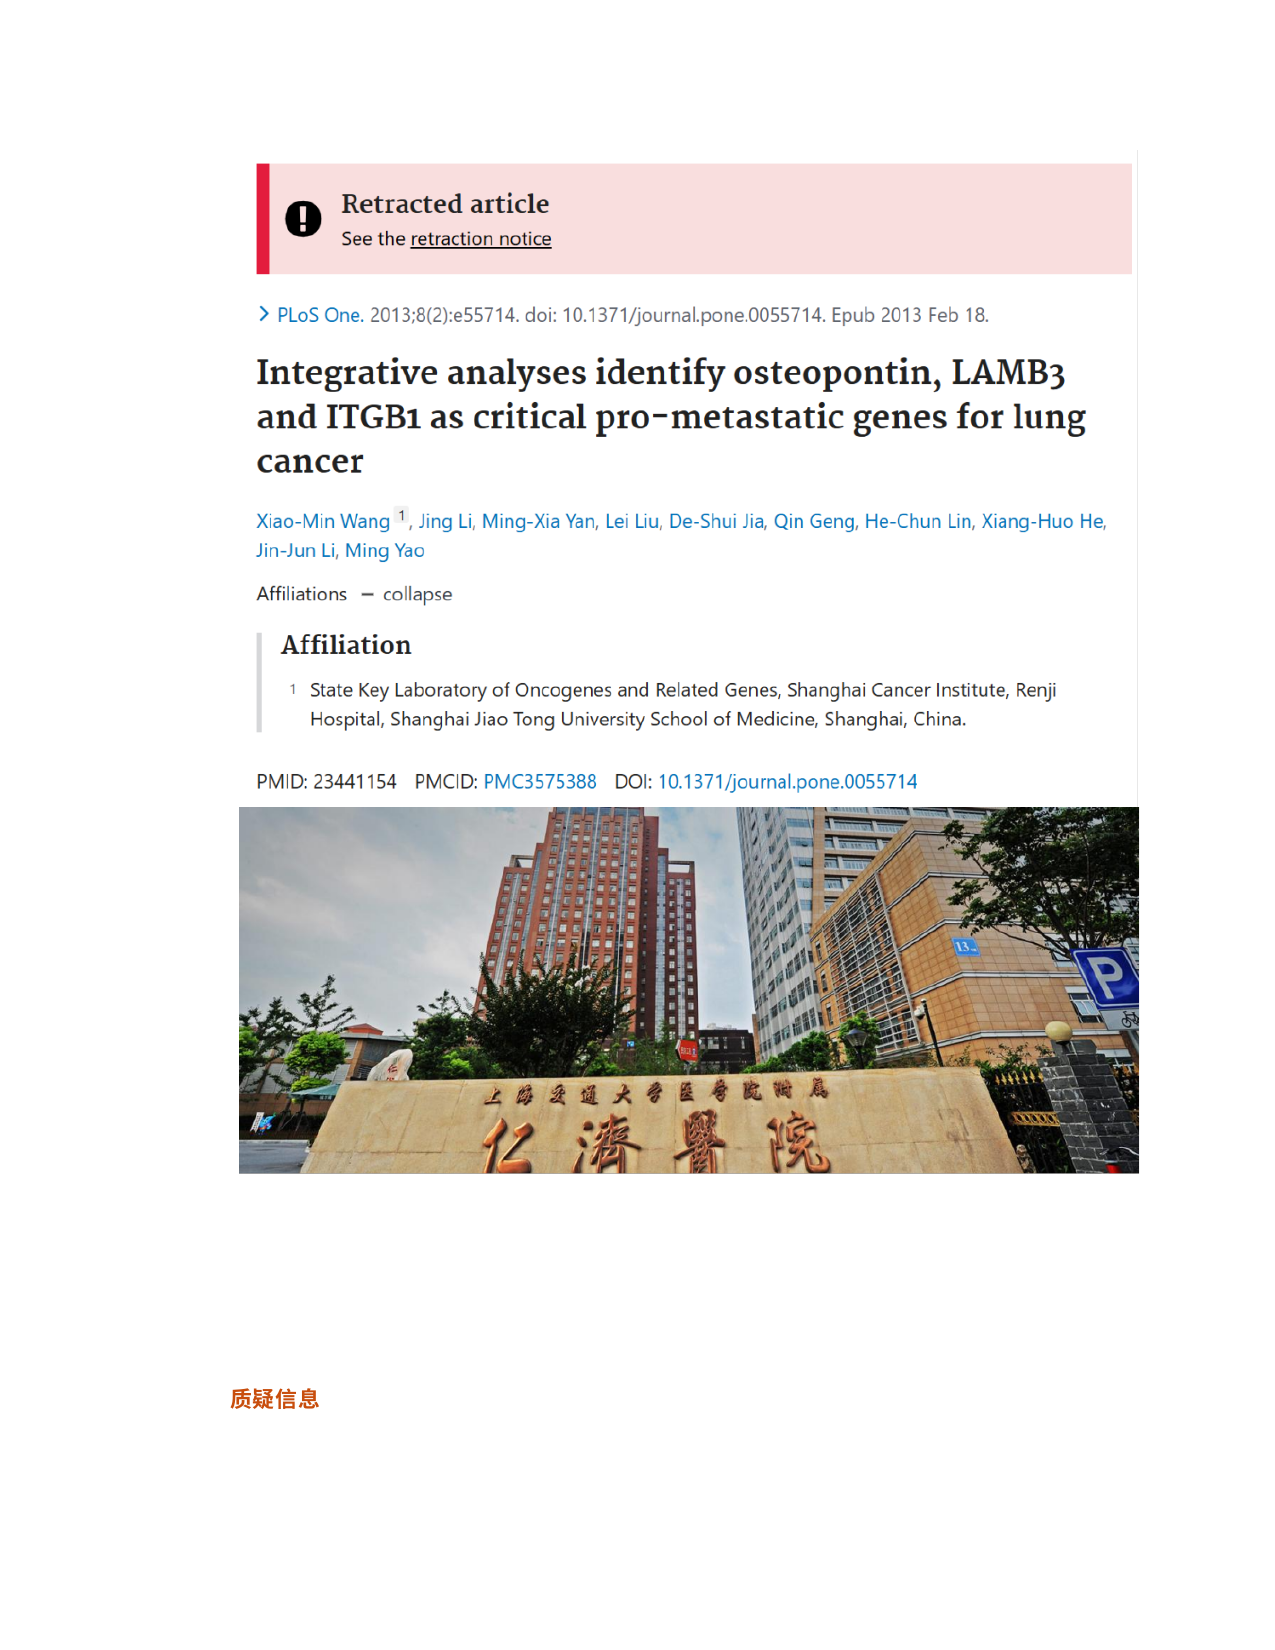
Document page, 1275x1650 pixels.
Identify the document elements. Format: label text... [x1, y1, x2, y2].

picture [237, 150, 1140, 1174]
text 质疑信息 [230, 1375, 1045, 1414]
